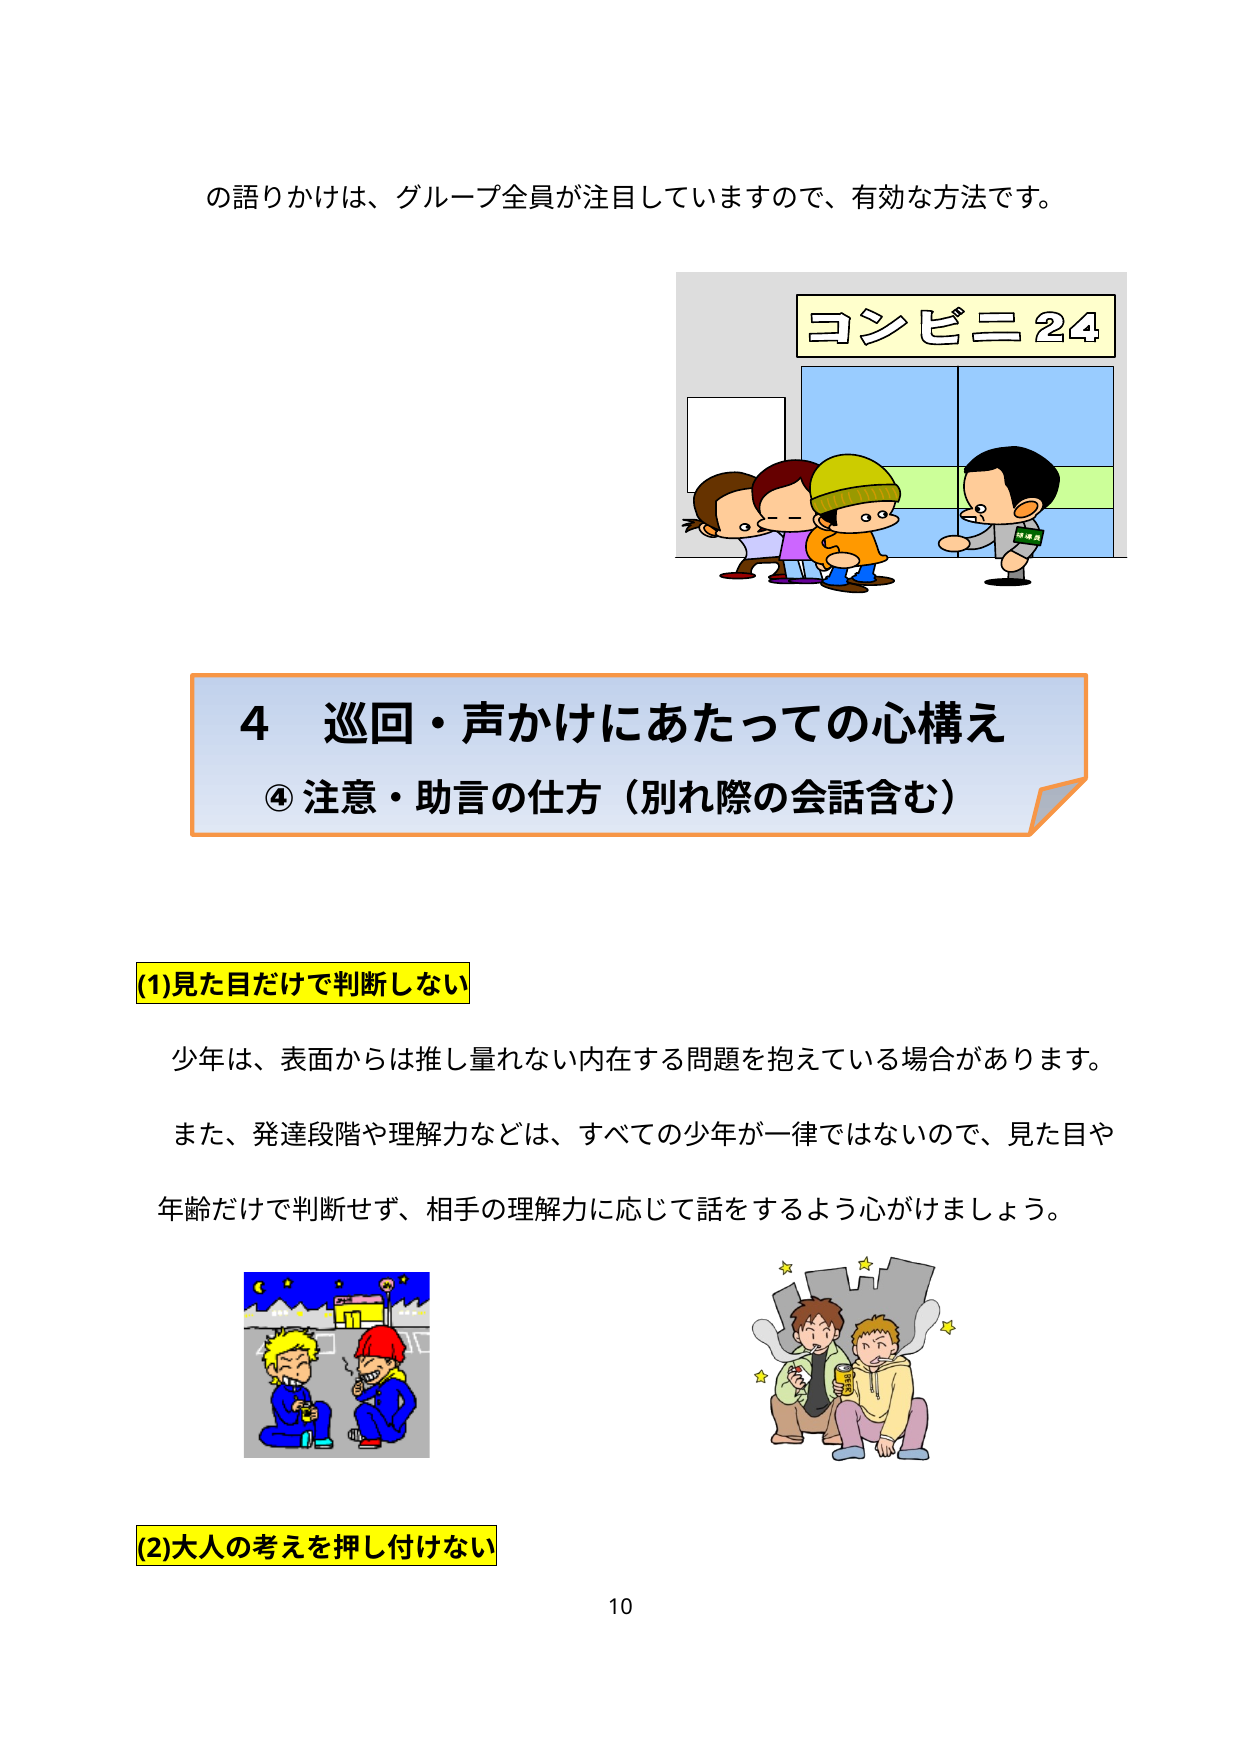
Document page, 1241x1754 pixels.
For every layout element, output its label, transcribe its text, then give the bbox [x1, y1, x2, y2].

text 少年は、表面からは推し量れない内在する問題を抱えている場合があります。 [136, 1021, 1128, 1096]
text (2)大人の考えを押し付けない [136, 1508, 1128, 1583]
picture [243, 1272, 430, 1458]
picture [747, 1251, 960, 1465]
text また、発達段階や理解力などは、すべての少年が一律ではないので、見た目や年齢だけで判断せず、相手の理解力に応じて話をするよう心がけましょう。 [157, 1096, 1128, 1246]
text (1)見た目だけで判断しない [136, 946, 1128, 1021]
text ④注意・助言の仕方（別れ際の会話含む） [112, 758, 1128, 833]
text ４ 巡回・声かけにあたっての心構え [112, 683, 1128, 758]
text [178, 158, 1128, 233]
